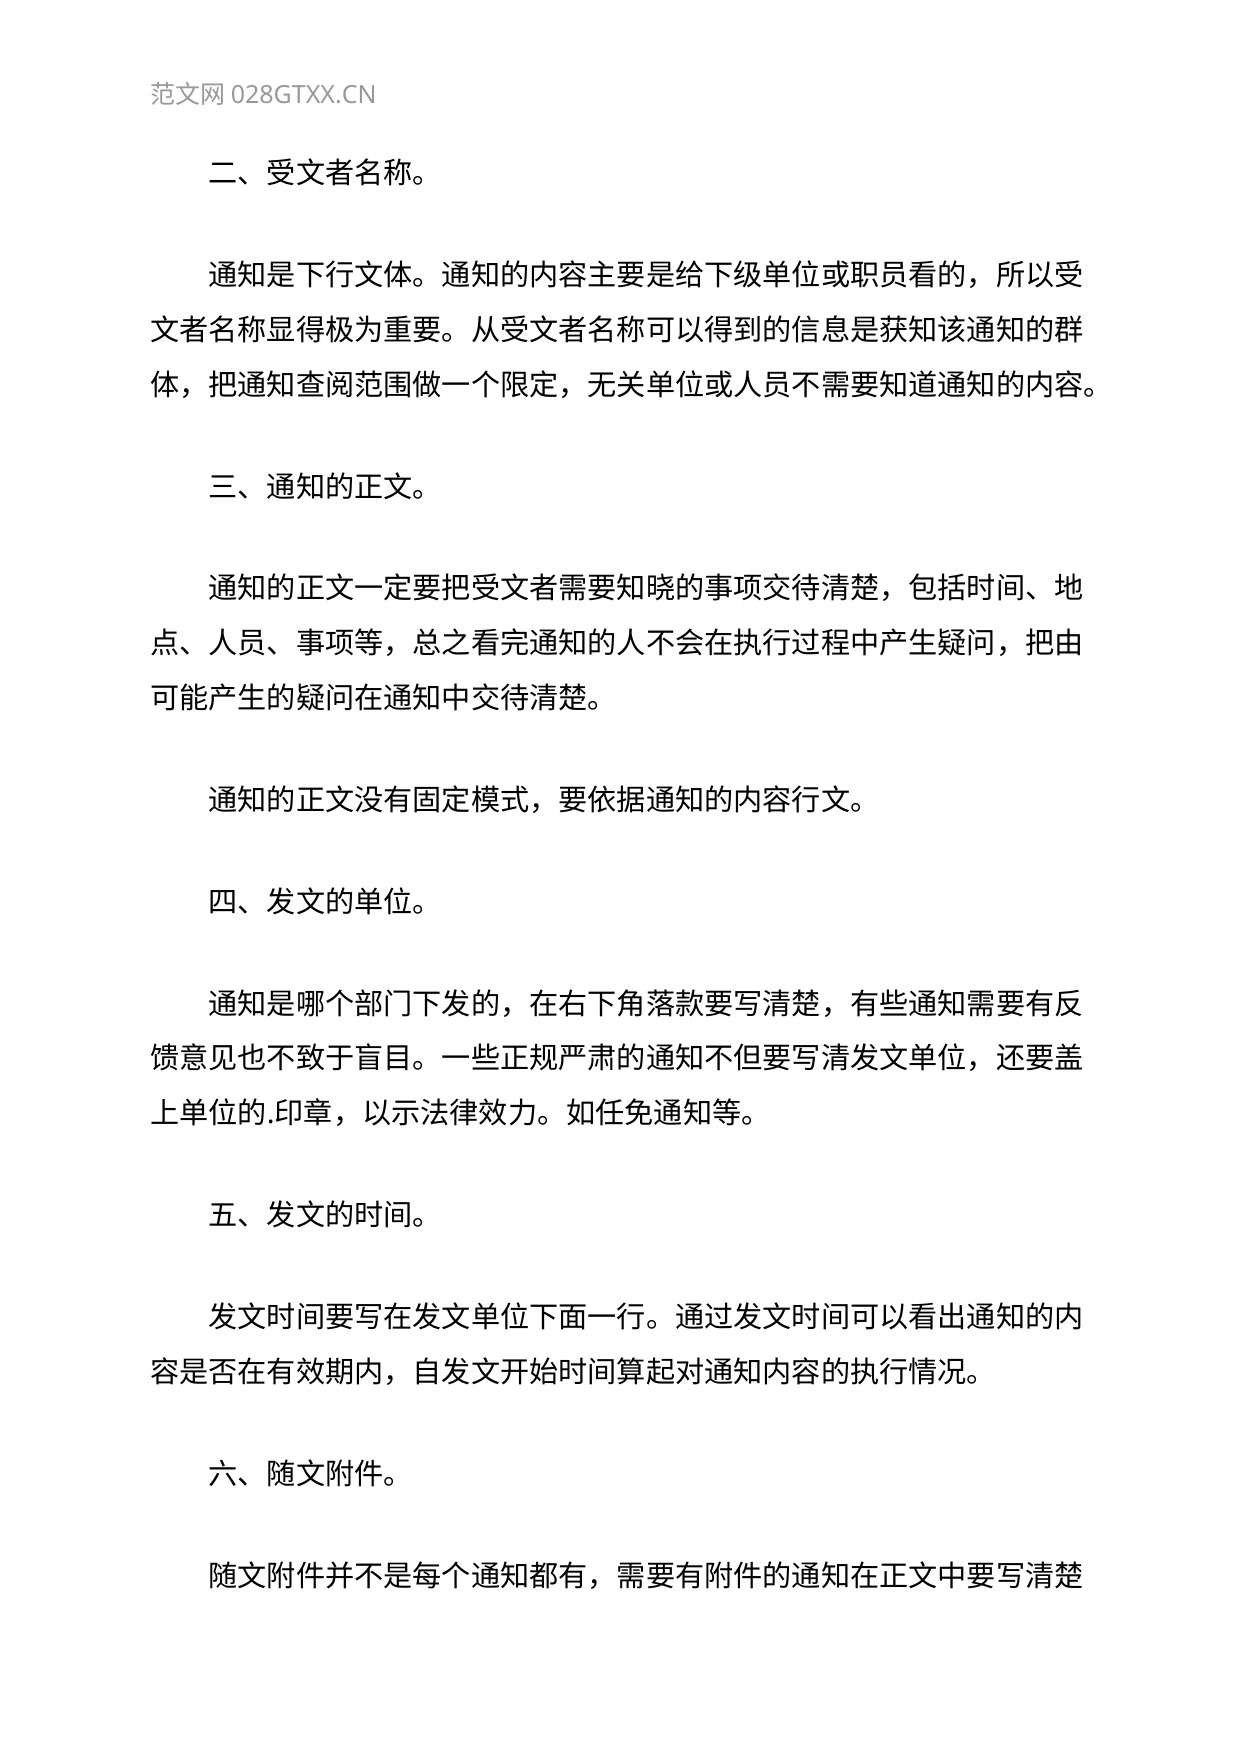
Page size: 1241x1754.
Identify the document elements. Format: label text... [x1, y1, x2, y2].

text 发文时间要写在发文单位下面一行。通过发文时间可以看出通知的内容是否在有效期内，自发文开始时间算起对通知内容的执行情况。 [150, 1294, 1090, 1391]
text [150, 1552, 1090, 1594]
text 通知是哪个部门下发的，在右下角落款要写清楚，有些通知需要有反馈意见也不致于盲目。一些正规严肃的通知不但要写清发文单位，还要盖上单位的.印章，以示法律效力。如任免通知等。 [150, 980, 1090, 1132]
text 通知是下行文体。通知的内容主要是给下级单位或职员看的，所以受文者名称显得极为重要。从受文者名称可以得到的信息是获知该通知的群体，把通知查阅范围做一个限定，无关单位或人员不需要知道通知的内容。 [150, 252, 1090, 404]
text 通知的正文没有固定模式，要依据通知的内容行文。 [150, 777, 1090, 819]
text 六、随文附件。 [150, 1450, 1090, 1493]
text 四、发文的单位。 [150, 878, 1090, 921]
text 通知的正文一定要把受文者需要知晓的事项交待清楚，包括时间、地点、人员、事项等，总之看完通知的人不会在执行过程中产生疑问，把由可能产生的疑问在通知中交待清楚。 [150, 565, 1090, 717]
text 三、通知的正文。 [150, 463, 1090, 506]
text 五、发文的时间。 [150, 1192, 1090, 1234]
text 二、受文者名称。 [150, 150, 1090, 192]
